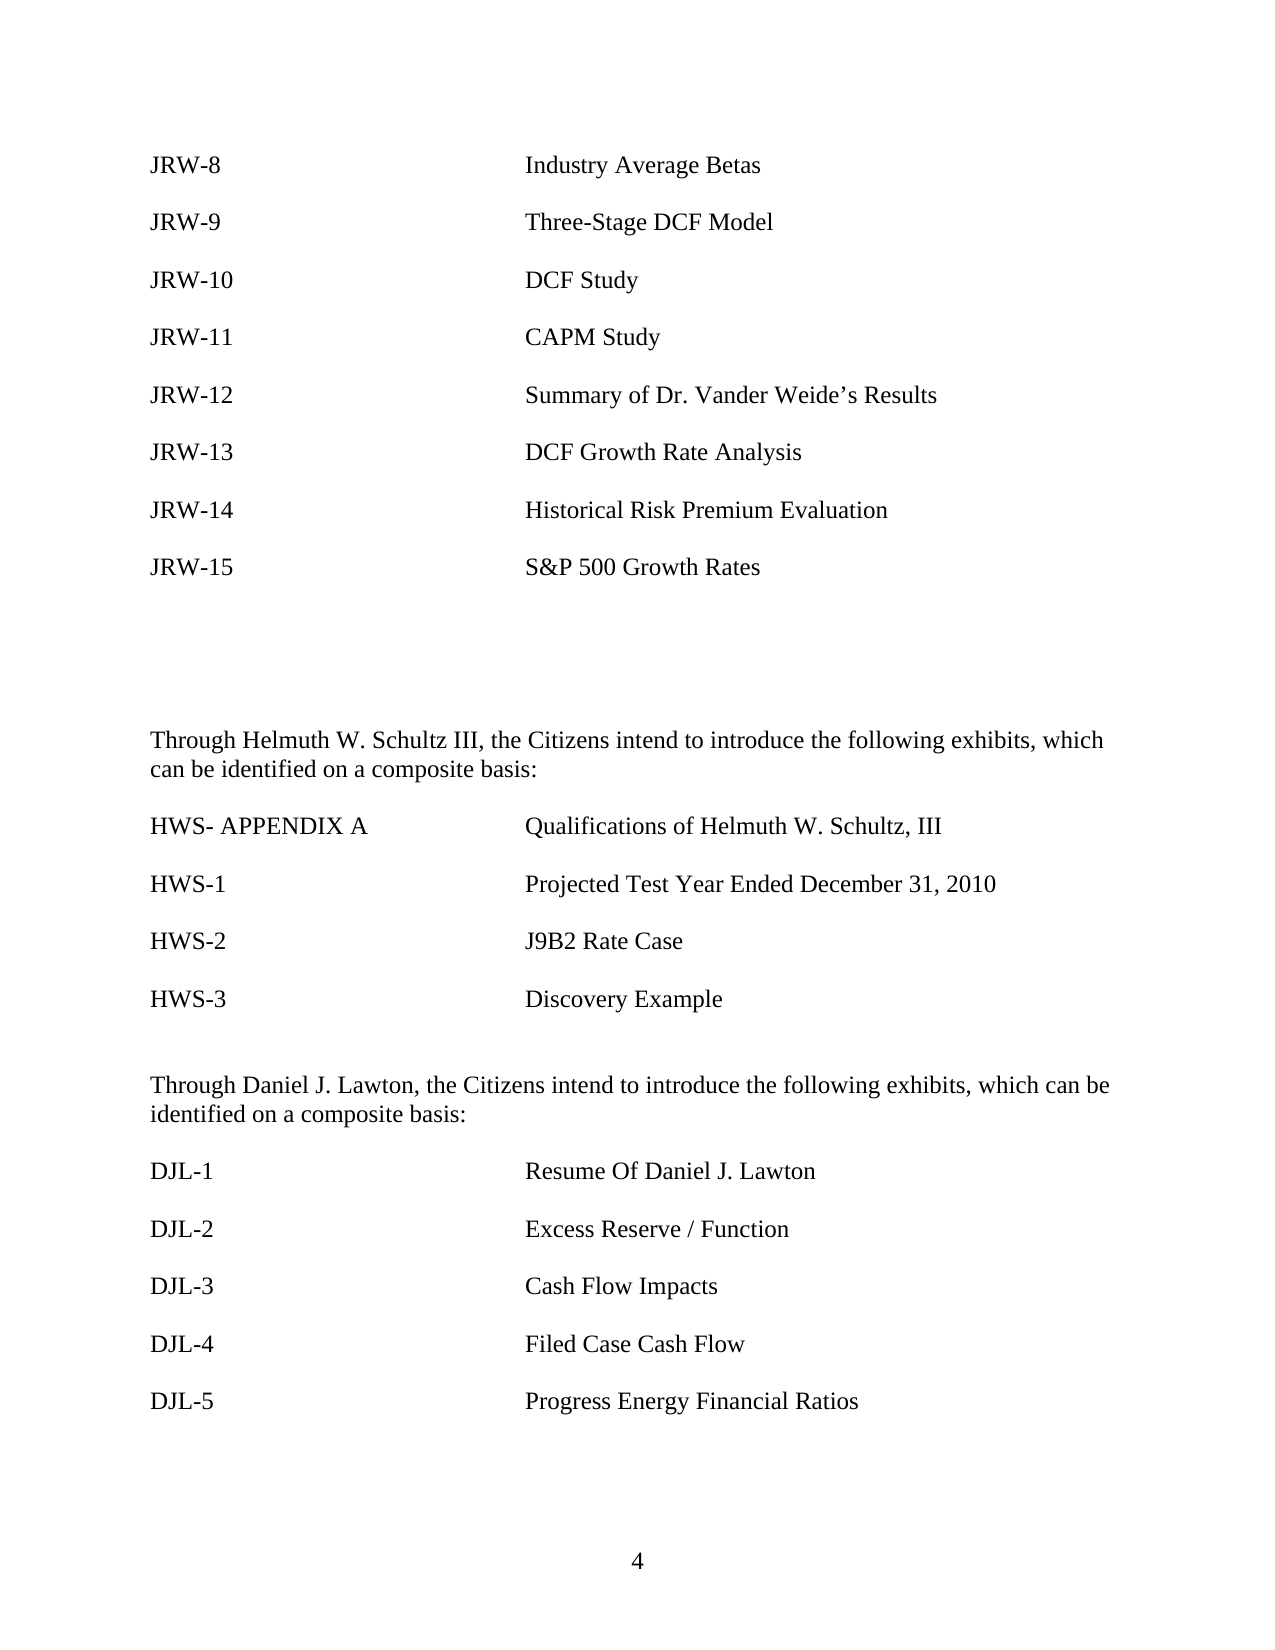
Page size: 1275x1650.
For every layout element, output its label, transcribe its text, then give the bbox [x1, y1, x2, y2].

text DJL-3 Cash Flow Impacts [150, 1271, 1125, 1300]
text HWS-2 J9B2 Rate Case [150, 926, 1125, 955]
text JRW-13 DCF Growth Rate Analysis [150, 437, 1125, 466]
text Through Daniel J. Lawton, the Citizens intend to introduce the following exhibits, which can be identified on a composite basis: [150, 1070, 1125, 1127]
text DJL-1 Resume Of Daniel J. Lawton [150, 1156, 1125, 1185]
text DJL-2 Excess Reserve / Function [150, 1214, 1125, 1242]
text Through Helmuth W. Schultz III, the Citizens intend to introduce the following exhibits, which can be identified on a composite basis: [150, 725, 1125, 782]
text HWS- Appendix A Qualifications of Helmuth W. Schultz, III [150, 811, 1125, 840]
text JRW-12 Summary of Dr. Vander Weide’s Results [150, 380, 1125, 409]
text JRW-15 S&P 500 Growth Rates [150, 552, 1125, 581]
text JRW-14 Historical Risk Premium Evaluation [150, 495, 1125, 524]
text hws-1 Projected Test Year Ended December 31, 2010 [150, 869, 1125, 897]
text JRW-9 Three-Stage DCF Model [150, 207, 1125, 236]
text JRW-10 DCF Study [150, 265, 1125, 294]
text HWS-3 Discovery Example [150, 984, 1125, 1012]
text JRW-11 CAPM Study [150, 322, 1125, 351]
text JRW-8 Industry Average Betas [150, 150, 1125, 179]
text DJL-4 Filed Case Cash Flow [150, 1329, 1125, 1357]
text DJL-5 Progress Energy Financial Ratios [150, 1386, 1125, 1415]
